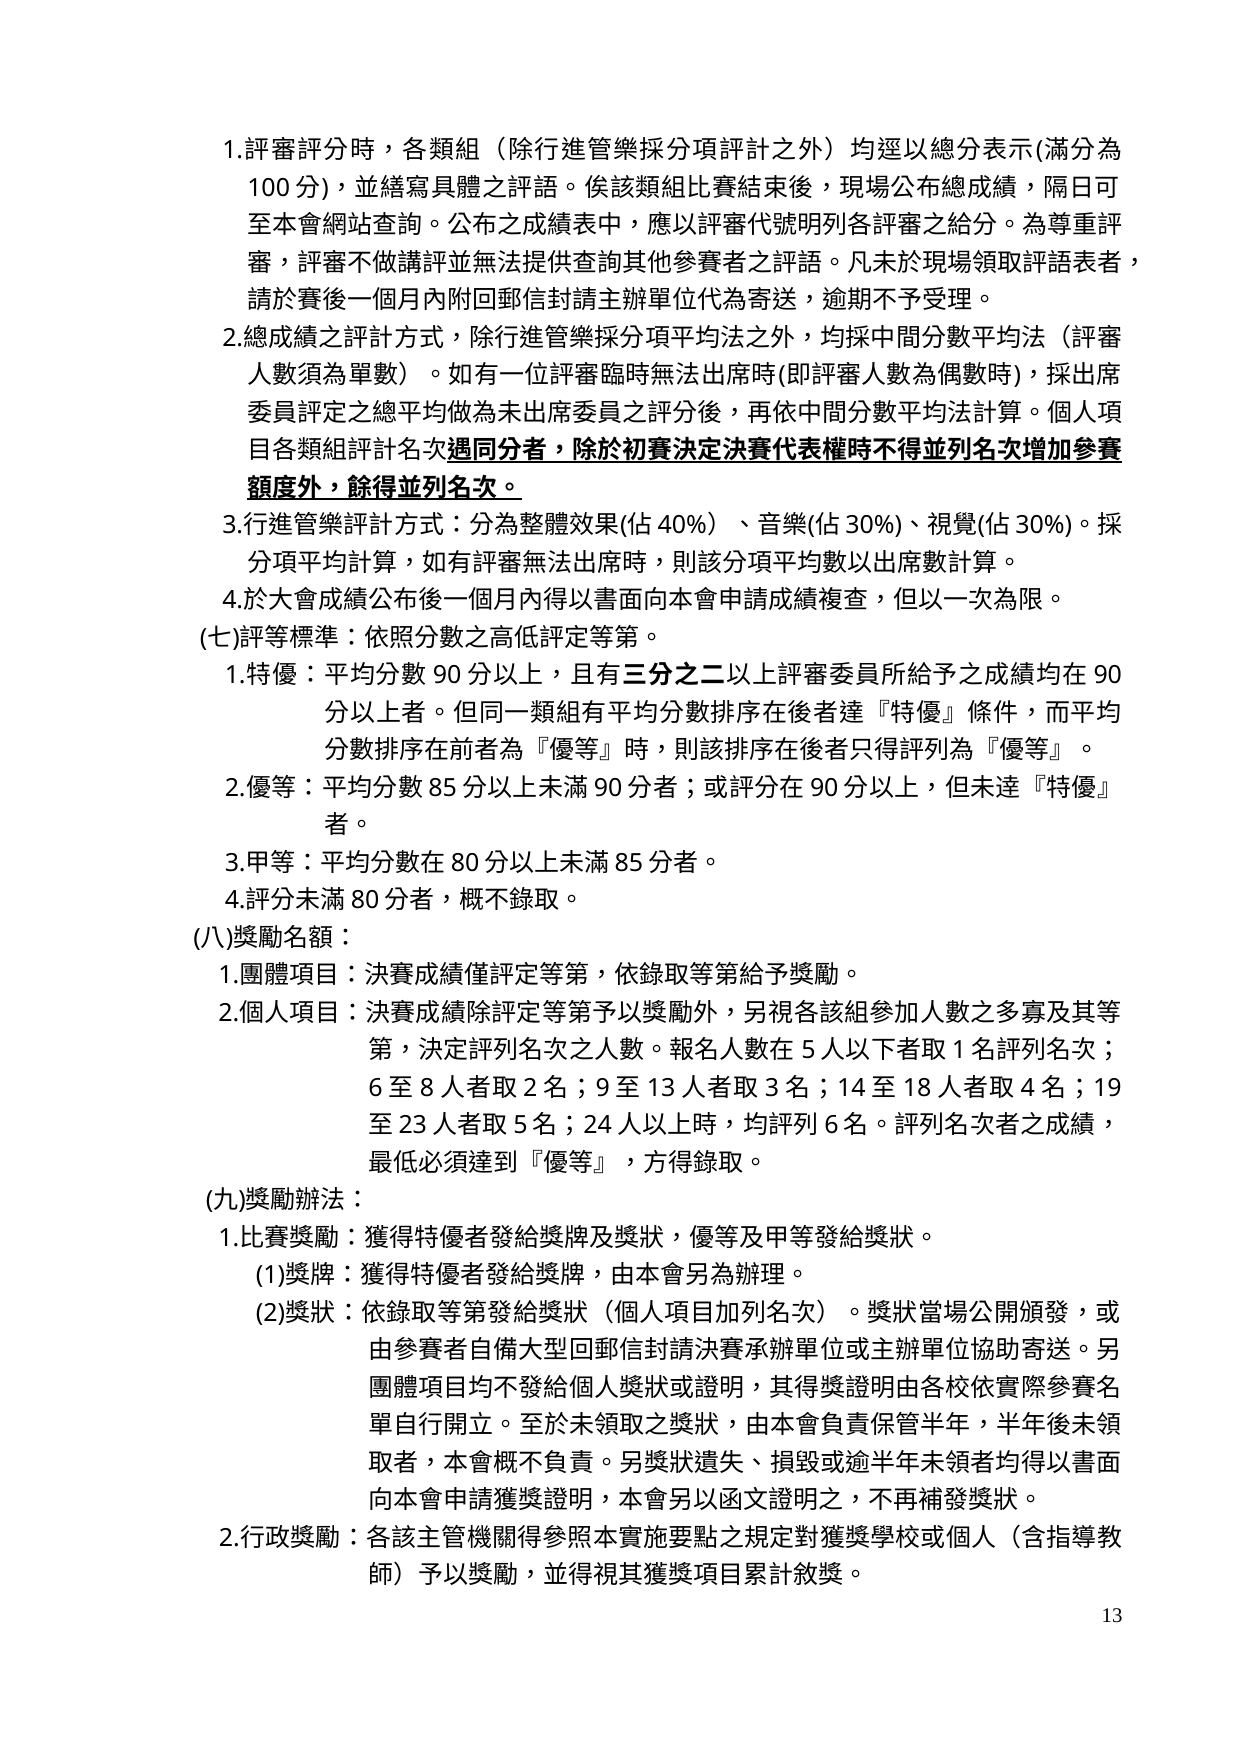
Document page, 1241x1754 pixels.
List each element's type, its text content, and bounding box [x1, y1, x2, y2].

text 1.團體項目：決賽成績僅評定等第，依錄取等第給予獎勵。 [118, 954, 1122, 992]
text 1.比賽獎勵：獲得特優者發給獎牌及獎狀，優等及甲等發給獎狀。 [118, 1217, 1122, 1254]
text 2.優等：平均分數85分以上未滿90分者；或評分在90分以上，但未逹『特優』者。 [224, 767, 1122, 842]
text (七)評等標準：依照分數之高低評定等第。 [118, 617, 1122, 654]
text 2.行政獎勵：各該主管機關得參照本實施要點之規定對獲獎學校或個人（含指導教師）予以獎勵，並得視其獲獎項目累計敘獎。 [219, 1517, 1122, 1592]
text (八)獎勵名額： [118, 917, 1122, 954]
text 1.特優：平均分數90分以上，且有三分之二以上評審委員所給予之成績均在90分以上者。但同一類組有平均分數排序在後者達『特優』條件，而平均分數排序在前者為『優等』時，則該排序在後者只得評列為『優等』。 [224, 654, 1122, 767]
text (九)獎勵辦法： [118, 1179, 1122, 1217]
text 4.評分未滿80分者，概不錄取。 [224, 879, 1122, 917]
text (1)獎牌：獲得特優者發給獎牌，由本會另為辦理。 [118, 1254, 1122, 1292]
text (2)獎狀：依錄取等第發給獎狀（個人項目加列名次）。獎狀當場公開頒發，或由參賽者自備大型回郵信封請決賽承辦單位或主辦單位協助寄送。另團體項目均不發給個人奬狀或證明，其得獎證明由各校依實際參賽名單自行開立。至於未領取之獎狀，由本會負責保管半年，半年後未領取者，本會概不負責。另獎狀遺失、損毀或逾半年未領者均得以書面向本會申請獲獎證明，本會另以函文證明之，不再補發獎狀。 [256, 1292, 1122, 1517]
text 2.個人項目：決賽成績除評定等第予以獎勵外，另視各該組參加人數之多寡及其等第，決定評列名次之人數。報名人數在5人以下者取1名評列名次；6至8人者取2名；9至13人者取3名；14至18人者取4名；19至23人者取5名；24人以上時，均評列6名。評列名次者之成績，最低必須達到『優等』，方得錄取。 [218, 992, 1122, 1179]
text 1.評審評分時，各類組（除行進管樂採分項評計之外）均逕以總分表示(滿分為100分)，並繕寫具體之評語。俟該類組比賽結束後，現場公布總成績，隔日可至本會網站查詢。公布之成績表中，應以評審代號明列各評審之給分。為尊重評審，評審不做講評並無法提供查詢其他參賽者之評語。凡未於現場領取評語表者，請於賽後一個月內附回郵信封請主辦單位代為寄送，逾期不予受理。 [222, 129, 1122, 317]
text 4.於大會成績公布後一個月內得以書面向本會申請成績複查，但以一次為限。 [222, 579, 1122, 617]
text 3.甲等：平均分數在80分以上未滿85分者。 [224, 842, 1122, 879]
text 2.總成績之評計方式，除行進管樂採分項平均法之外，均採中間分數平均法（評審人數須為單數）。如有一位評審臨時無法出席時(即評審人數為偶數時)，採出席委員評定之總平均做為未出席委員之評分後，再依中間分數平均法計算。個人項目各類組評計名次遇同分者，除於初賽決定決賽代表權時不得並列名次增加參賽額度外，餘得並列名次。 [222, 317, 1122, 504]
text 3.行進管樂評計方式：分為整體效果(佔40%）、音樂(佔30%)、視覺(佔30%)。採分項平均計算，如有評審無法出席時，則該分項平均數以出席數計算。 [222, 504, 1122, 579]
